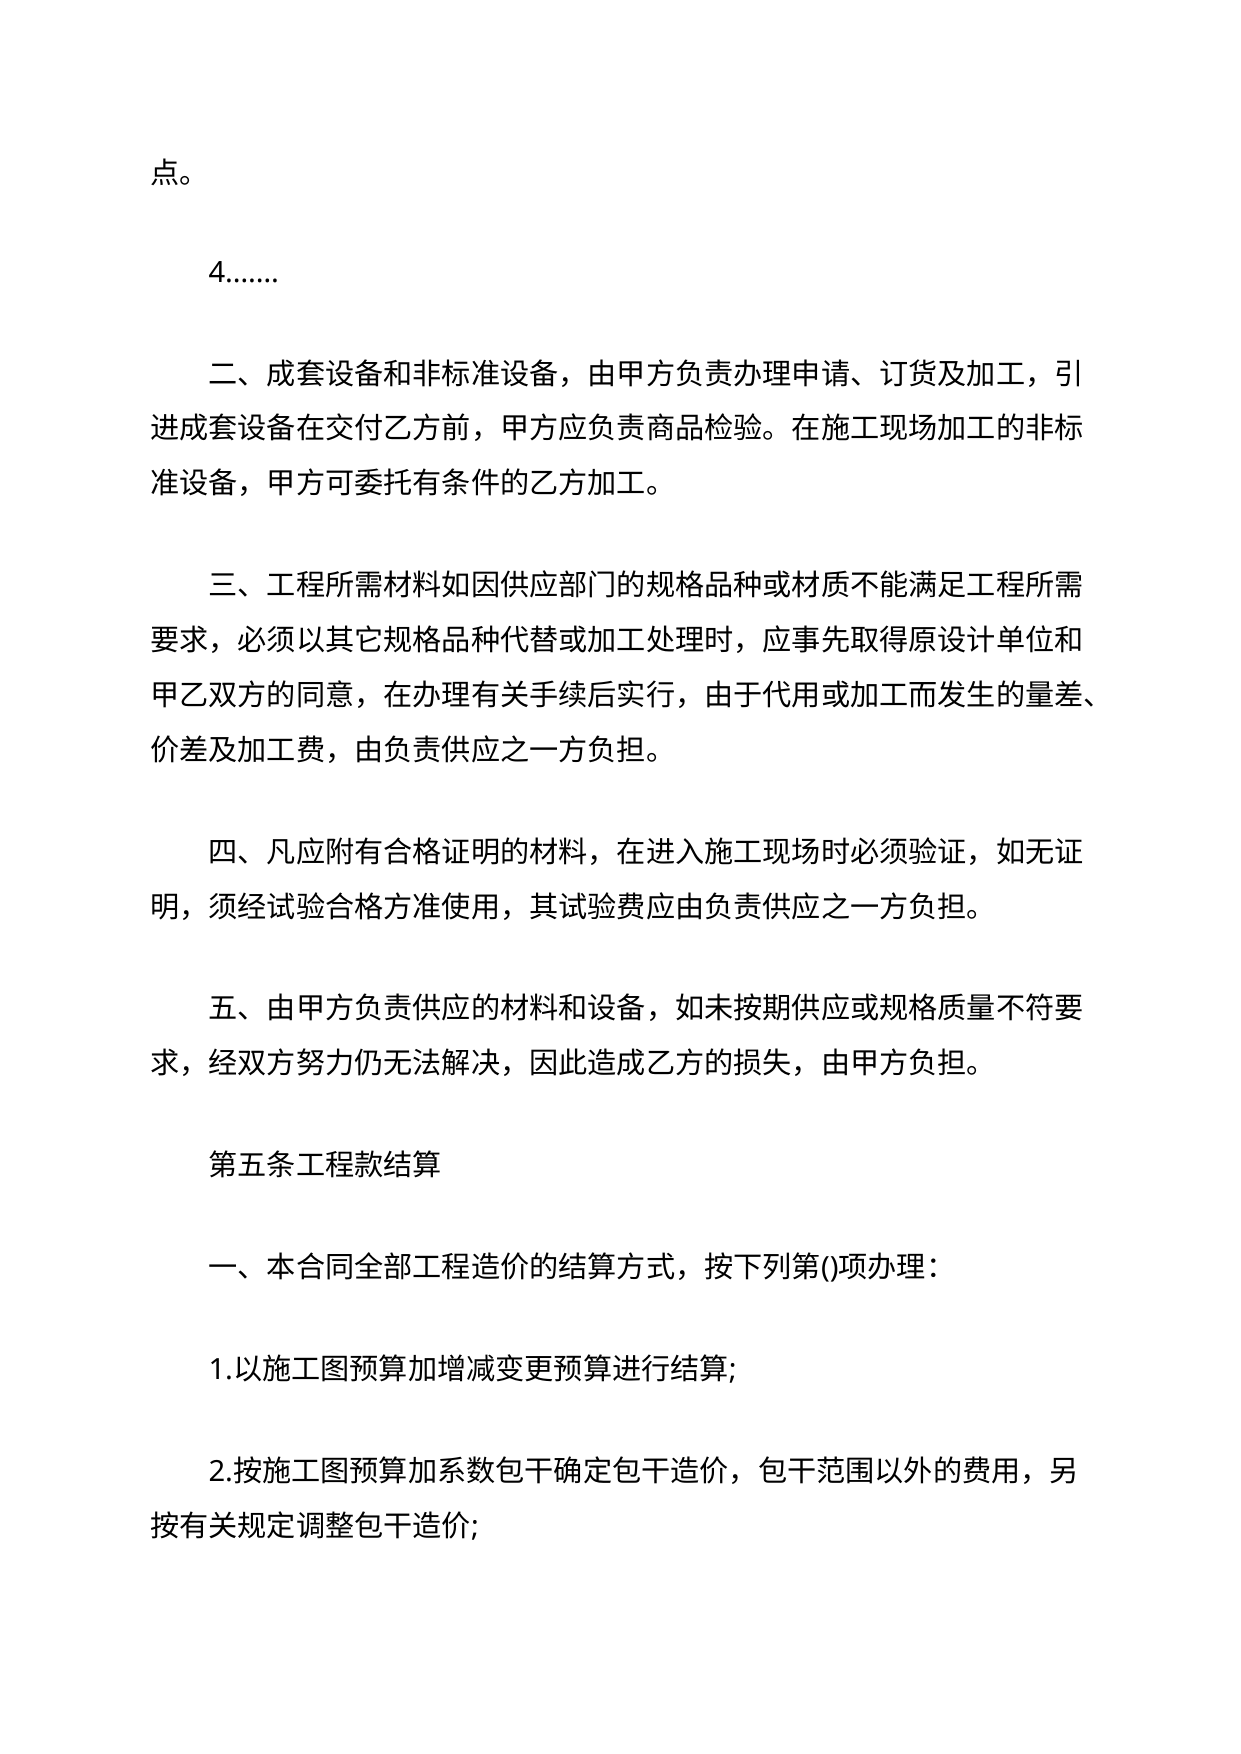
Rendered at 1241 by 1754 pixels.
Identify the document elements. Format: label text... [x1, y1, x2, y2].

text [150, 150, 1090, 192]
text 4.…… [150, 252, 1090, 291]
text 一、本合同全部工程造价的结算方式，按下列第()项办理： [150, 1243, 1090, 1286]
text 二、成套设备和非标准设备，由甲方负责办理申请、订货及加工，引进成套设备在交付乙方前，甲方应负责商品检验。在施工现场加工的非标准设备，甲方可委托有条件的乙方加工。 [150, 350, 1090, 502]
text 四、凡应附有合格证明的材料，在进入施工现场时必须验证，如无证明，须经试验合格方准使用，其试验费应由负责供应之一方负担。 [150, 828, 1090, 925]
text 三、工程所需材料如因供应部门的规格品种或材质不能满足工程所需要求，必须以其它规格品种代替或加工处理时，应事先取得原设计单位和甲乙双方的同意，在办理有关手续后实行，由于代用或加工而发生的量差、价差及加工费，由负责供应之一方负担。 [150, 562, 1090, 769]
text 五、由甲方负责供应的材料和设备，如未按期供应或规格质量不符要求，经双方努力仍无法解决，因此造成乙方的损失，由甲方负担。 [150, 985, 1090, 1082]
text 1.以施工图预算加增减变更预算进行结算; [150, 1345, 1090, 1388]
text 第五条工程款结算 [150, 1142, 1090, 1184]
text 2.按施工图预算加系数包干确定包干造价，包干范围以外的费用，另按有关规定调整包干造价; [150, 1447, 1090, 1545]
